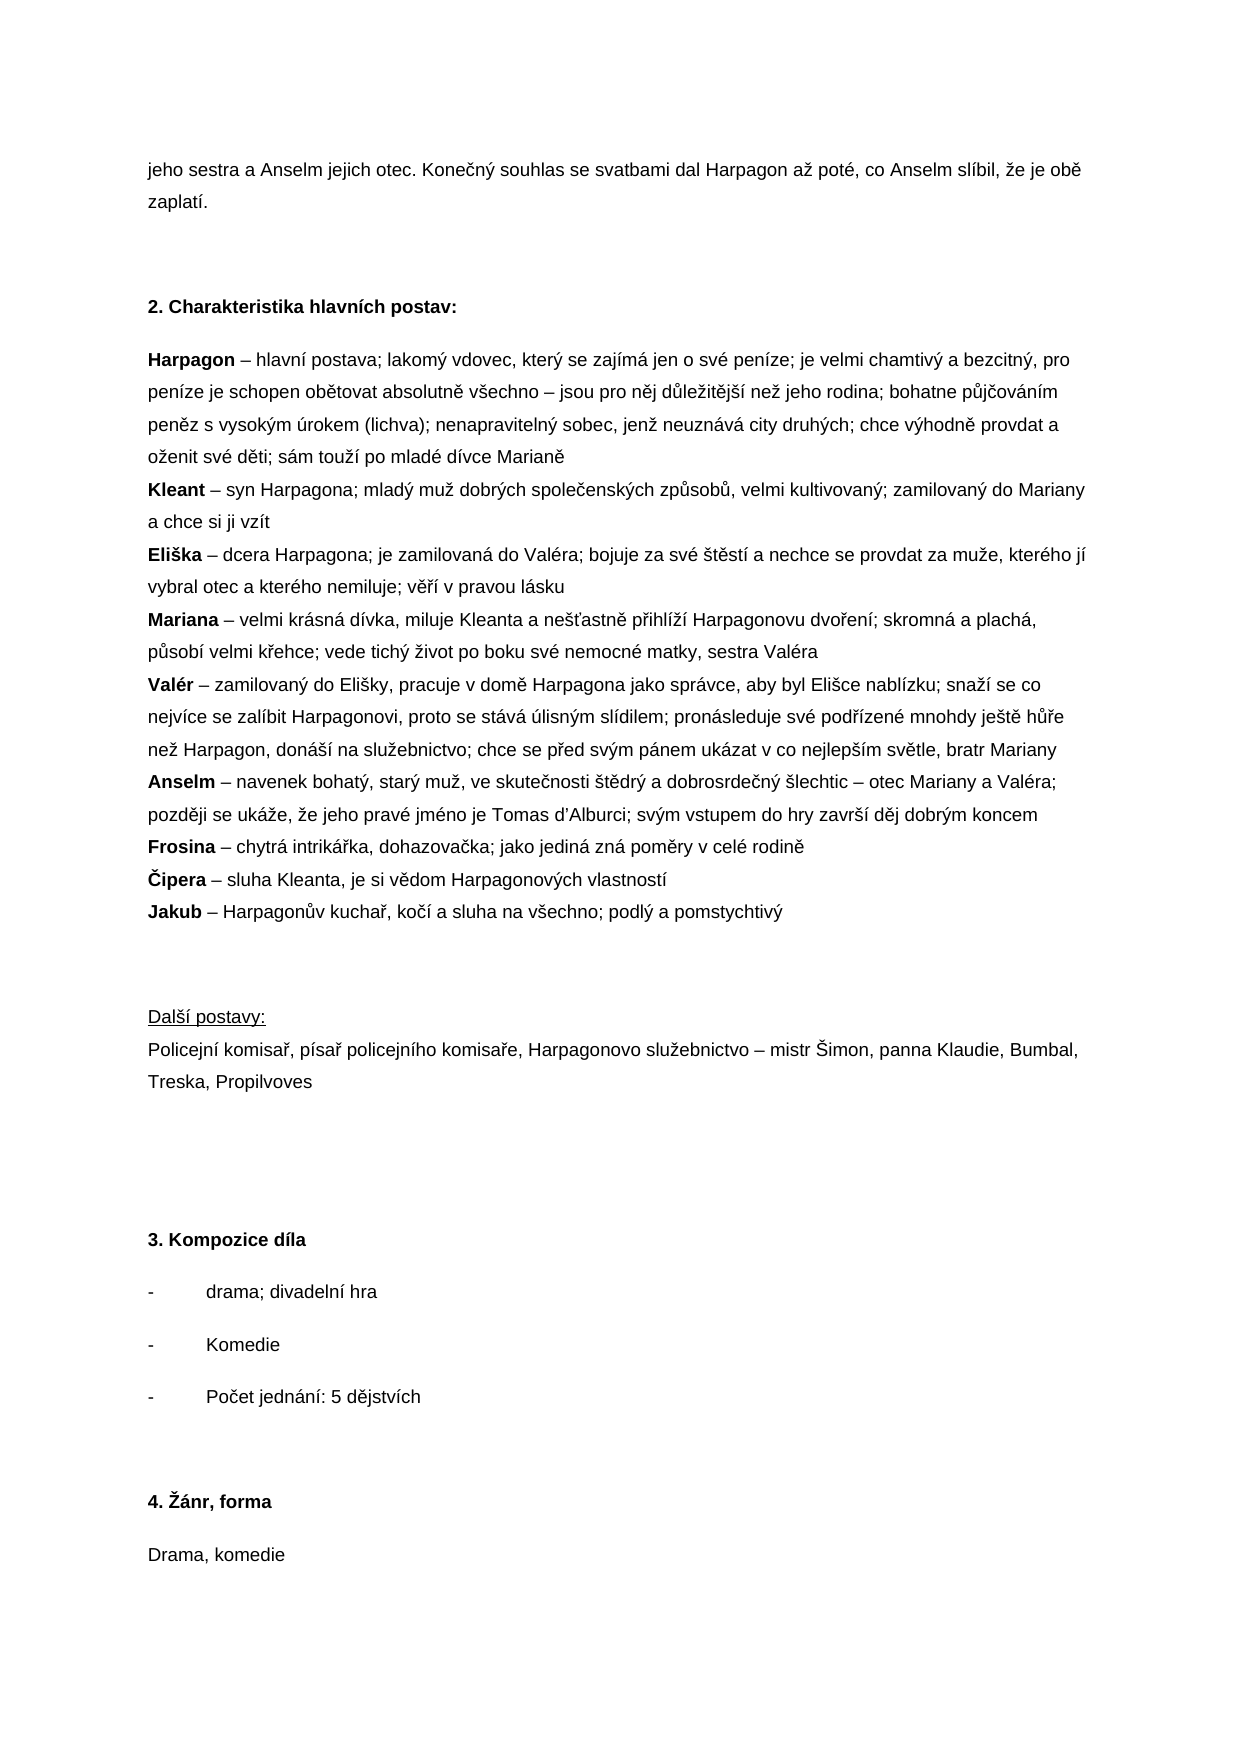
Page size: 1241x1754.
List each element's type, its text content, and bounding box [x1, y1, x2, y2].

text 3. Kompozice díla [148, 1218, 1093, 1250]
text Drama, komedie [148, 1533, 1093, 1565]
text 4. Žánr, forma [148, 1480, 1093, 1513]
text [148, 148, 1093, 213]
text - Počet jednání: 5 dějstvích [148, 1375, 1093, 1408]
text - drama; divadelní hra [148, 1270, 1093, 1303]
text 2. Charakteristika hlavních postav: [148, 285, 1093, 318]
text - Komedie [148, 1323, 1093, 1355]
text Další postavy: [148, 995, 1093, 1028]
text Harpagon – hlavní postava; lakomý vdovec, který se zajímá jen o své peníze; je velmi chamtivý a bezcitný, pro peníze je schopen obětovat absolutně všechno – jsou pro něj důležitější než jeho rodina; bohatne půjčováním peněz s vysokým úrokem (lichva); nenapravitelný sobec, jenž neuznává city druhých; chce výhodně provdat a oženit své děti; sám touží po mladé dívce Marianě Kleant – syn Harpagona; mladý muž dobrých společenských způsobů, velmi kultivovaný; zamilovaný do Mariany a chce si ji vzít Eliška – dcera Harpagona; je zamilovaná do Valéra; bojuje za své štěstí a nechce se provdat za muže, kterého jí vybral otec a kterého nemiluje; věří v pravou lásku Mariana – velmi krásná dívka, miluje Kleanta a nešťastně přihlíží Harpagonovu dvoření; skromná a plachá, působí velmi křehce; vede tichý život po boku své nemocné matky, sestra Valéra Valér – zamilovaný do Elišky, pracuje v domě Harpagona jako správce, aby byl Elišce nablízku; snaží se co nejvíce se zalíbit Harpagonovi, proto se stává úlisným slídilem; pronásleduje své podřízené mnohdy ještě hůře než Harpagon, donáší na služebnictvo; chce se před svým pánem ukázat v co nejlepším světle, bratr Mariany Anselm – navenek bohatý, starý muž, ve skutečnosti štědrý a dobrosrdečný šlechtic – otec Mariany a Valéra; později se ukáže, že jeho pravé jméno je Tomas d’Alburci; svým vstupem do hry završí děj dobrým koncem Frosina – chytrá intrikářka, dohazovačka; jako jediná zná poměry v celé rodině Čipera – sluha Kleanta, je si vědom Harpagonových vlastností Jakub – Harpagonův kuchař, kočí a sluha na všechno; podlý a pomstychtivý [148, 338, 1093, 923]
text Policejní komisař, písař policejního komisaře, Harpagonovo služebnictvo – mistr Šimon, panna Klaudie, Bumbal, Treska, Propilvoves [148, 1028, 1093, 1093]
